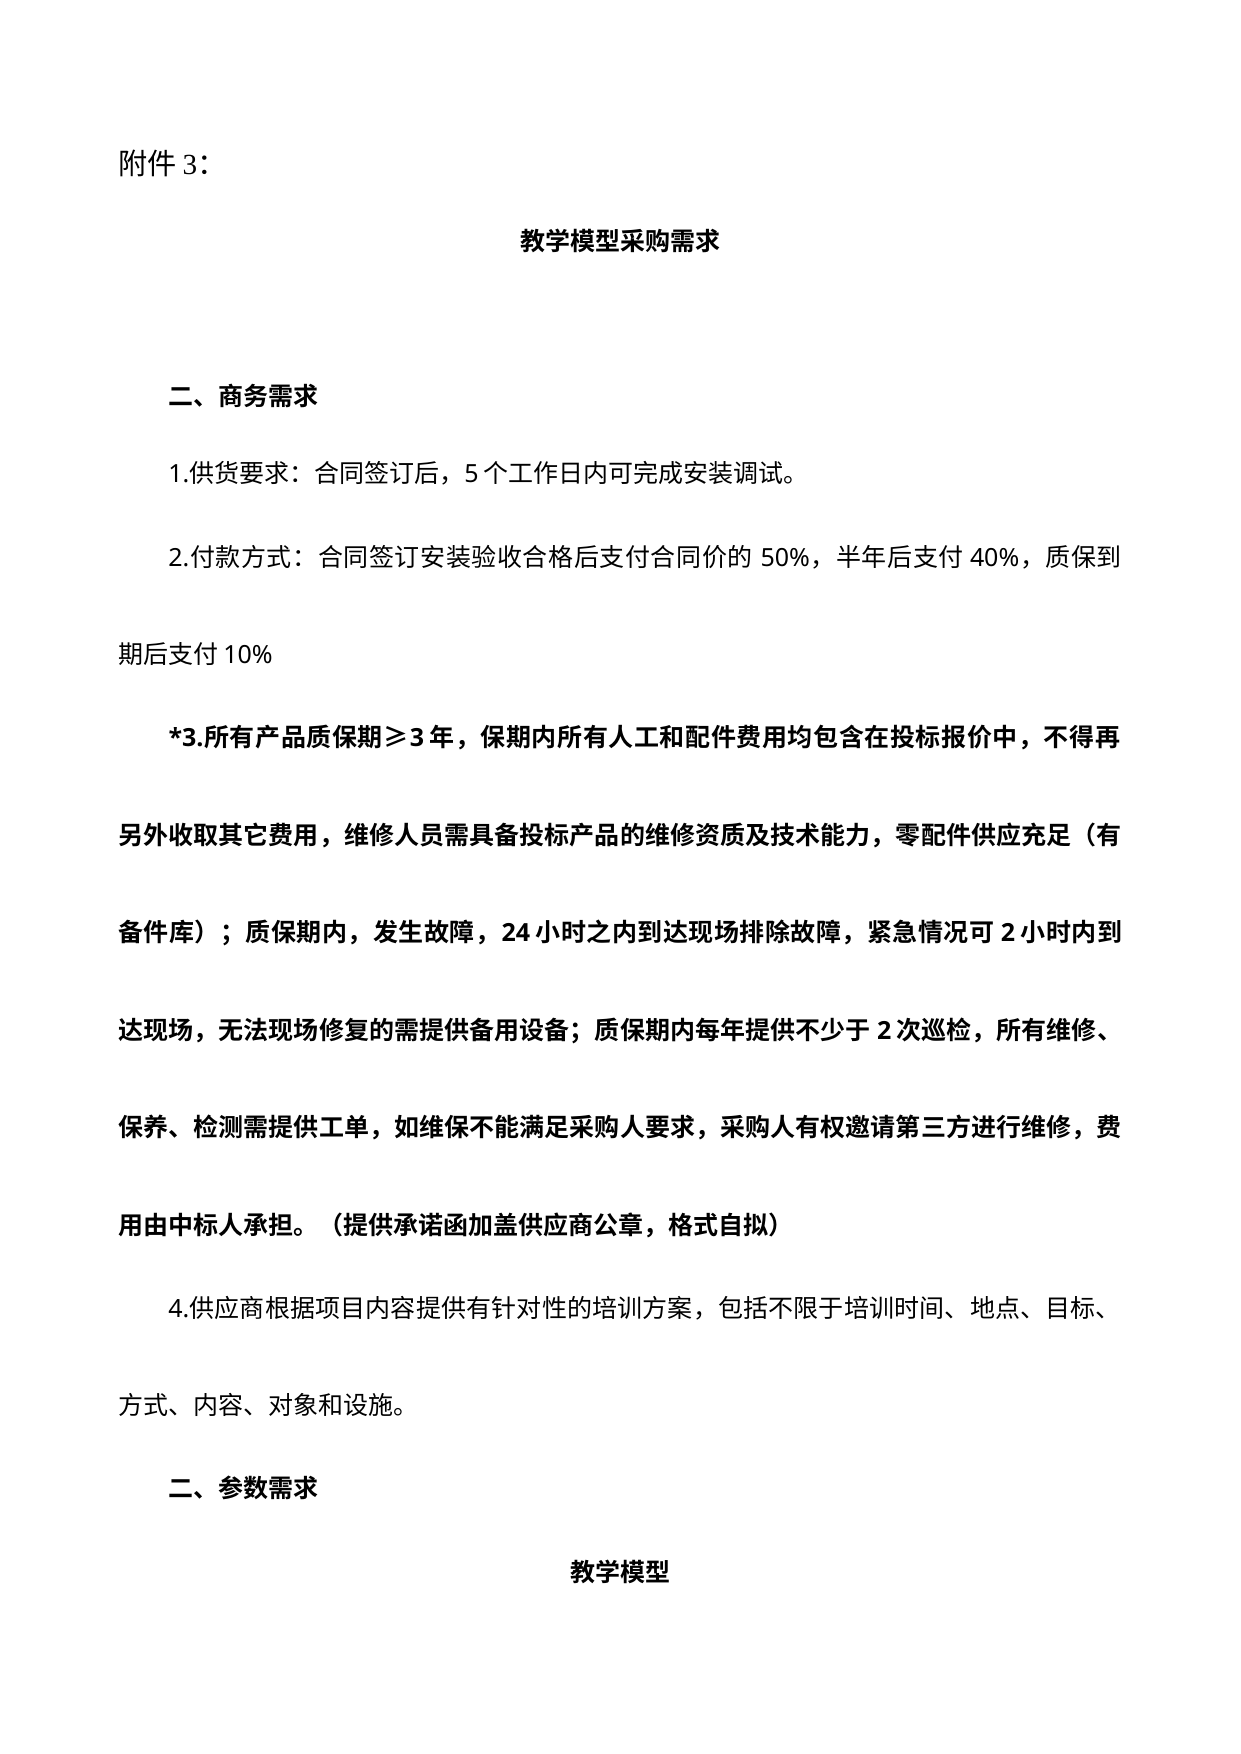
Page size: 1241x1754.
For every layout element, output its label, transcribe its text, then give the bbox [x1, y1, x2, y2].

text 教学模型采购需求 [118, 207, 1122, 272]
list 1.供货要求：合同签订后，5个工作日内可完成安装调试。 [118, 439, 1122, 504]
text 教学模型 [118, 1538, 1122, 1603]
list 二、商务需求 [118, 362, 1122, 427]
list 4.供应商根据项目内容提供有针对性的培训方案，包括不限于培训时间、地点、目标、方式、内容、对象和设施。 [118, 1274, 1122, 1436]
text 附件3： [118, 129, 1122, 194]
list 2.付款方式：合同签订安装验收合格后支付合同价的50%，半年后支付40%，质保到期后支付10% [118, 523, 1122, 685]
list 二、参数需求 [118, 1454, 1122, 1519]
list *3.所有产品质保期≥3年，保期内所有人工和配件费用均包含在投标报价中，不得再另外收取其它费用，维修人员需具备投标产品的维修资质及技术能力，零配件供应充足（有备件库）；质保期内，发生故障，24小时之内到达现场排除故障，紧急情况可2小时内到达现场，无法现场修复的需提供备用设备；质保期内每年提供不少于2次巡检，所有维修、保养、检测需提供工单，如维保不能满足采购人要求，采购人有权邀请第三方进行维修，费用由中标人承担。（提供承诺函加盖供应商公章，格式自拟） [118, 703, 1122, 1256]
